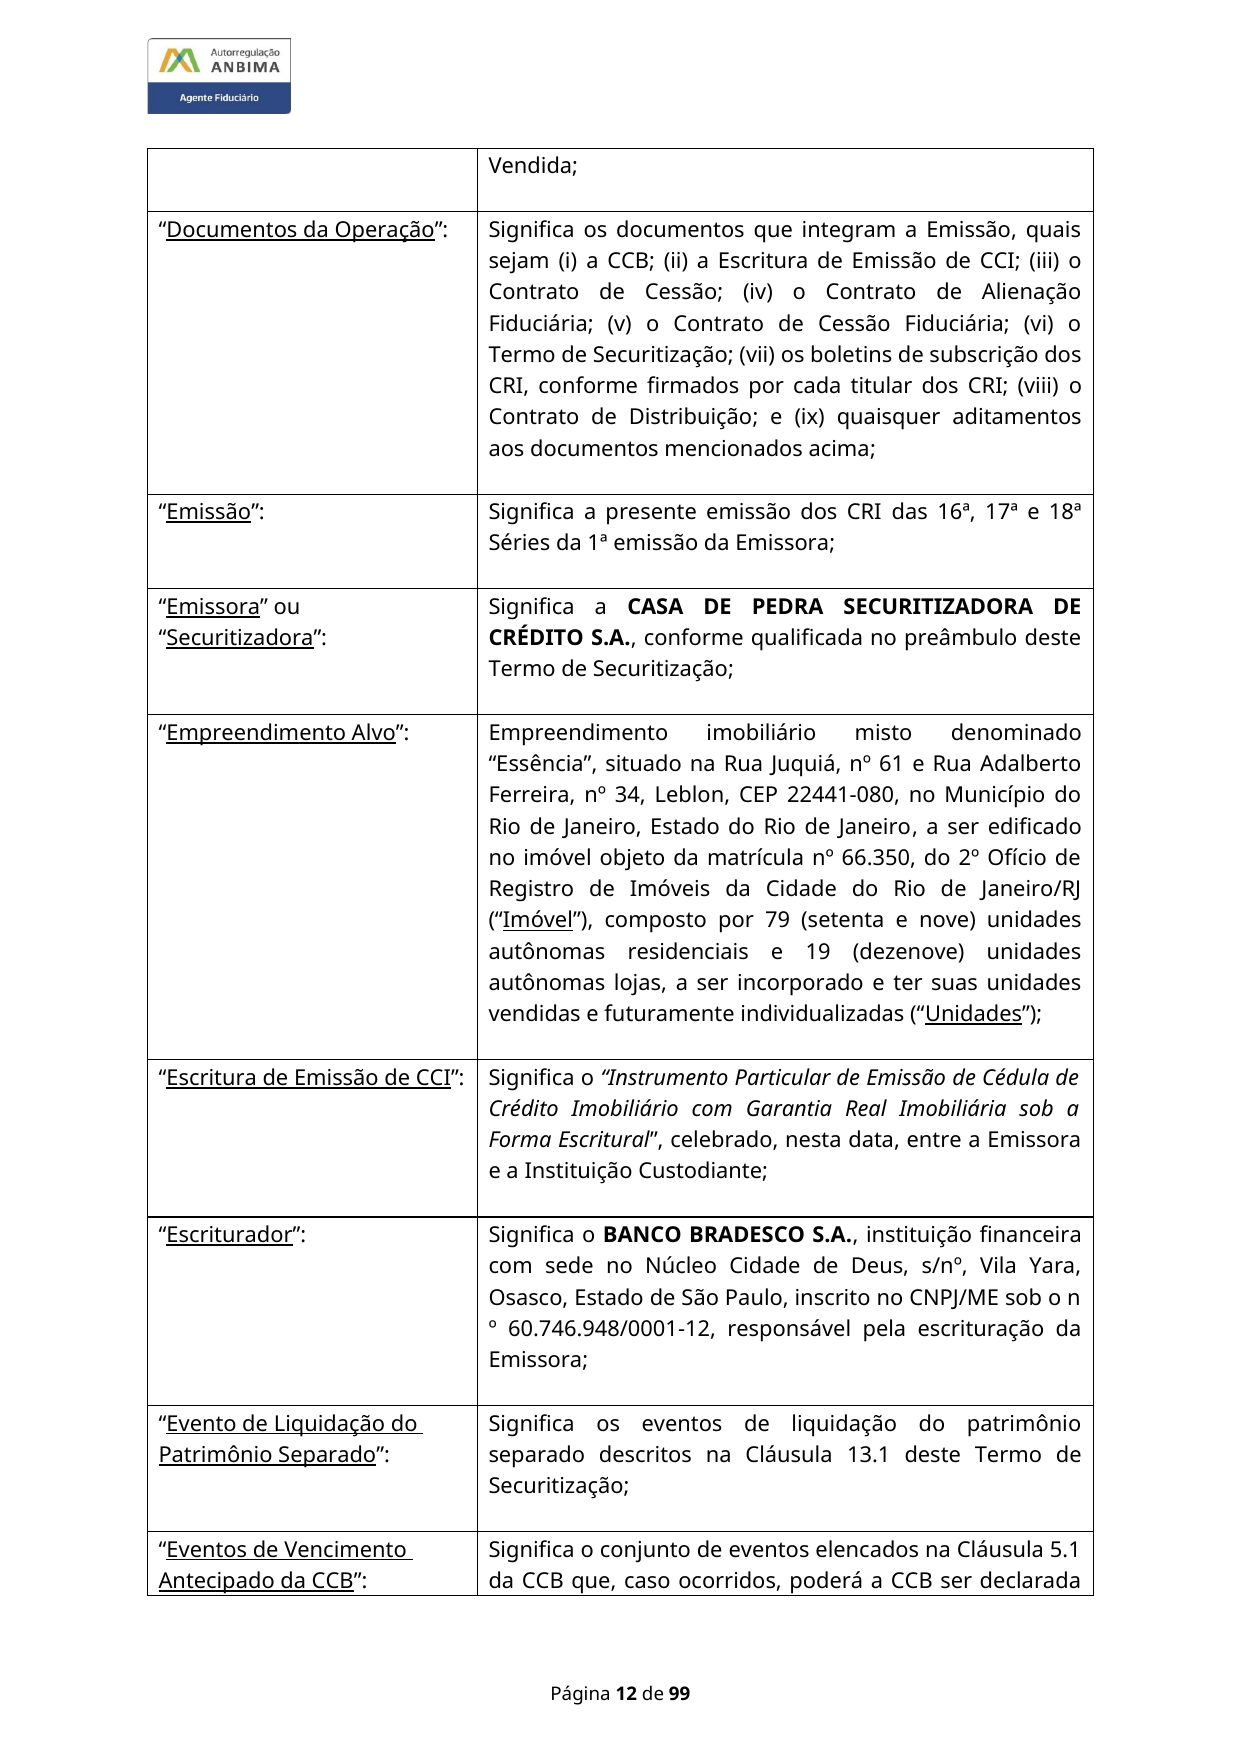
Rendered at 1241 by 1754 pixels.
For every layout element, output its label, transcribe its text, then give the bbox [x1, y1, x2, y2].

table_cell Significa o “Instrumento Particular de Emissão de Cédula de Crédito Imobiliário com Garantia Real Imobiliária sob a Forma Escritural”, celebrado, nesta data, entre a Emissora e a Instituição Custodiante; [478, 1060, 1093, 1216]
table_cell “Escritura de Emissão de CCI”: [148, 1060, 477, 1216]
table_cell Significa os documentos que integram a Emissão, quais sejam (i) a CCB; (ii) a Escritura de Emissão de CCI; (iii) o Contrato de Cessão; (iv) o Contrato de Alienação Fiduciária; (v) o Contrato de Cessão Fiduciária; (vi) o Termo de Securitização; (vii) os boletins de subscrição dos CRI, conforme firmados por cada titular dos CRI; (viii) o Contrato de Distribuição; e (ix) quaisquer aditamentos aos documentos mencionados acima; [478, 212, 1093, 493]
table_cell “Empreendimento Alvo”: [148, 715, 477, 1059]
table_cell “Escriturador”: [148, 1218, 477, 1405]
table_cell Significa a CASA DE PEDRA SECURITIZADORA DE CRÉDITO S.A., conforme qualificada no preâmbulo deste Termo de Securitização; [478, 589, 1093, 714]
table_cell Significa os eventos de liquidação do patrimônio separado descritos na Cláusula 13.1 deste Termo de Securitização; [478, 1406, 1093, 1531]
table_cell Empreendimento imobiliário misto denominado “Essência”, situado na Rua Juquiá, nº 61 e Rua Adalberto Ferreira, nº 34, Leblon, CEP 22441-080, no Município do Rio de Janeiro, Estado do Rio de Janeiro, a ser edificado no imóvel objeto da matrícula nº 66.350, do 2º Ofício de Registro de Imóveis da Cidade do Rio de Janeiro/RJ (“Imóvel”), composto por 79 (setenta e nove) unidades autônomas residenciais e 19 (dezenove) unidades autônomas lojas, a ser incorporado e ter suas unidades vendidas e futuramente individualizadas (“Unidades”); [478, 715, 1093, 1059]
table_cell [478, 149, 1093, 211]
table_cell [148, 149, 477, 211]
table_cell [148, 1532, 477, 1594]
table_cell “Emissora” ou “Securitizadora”: [148, 589, 477, 714]
table_cell “Evento de Liquidação do Patrimônio Separado”: [148, 1406, 477, 1531]
table_cell “Emissão”: [148, 495, 477, 588]
table_cell Significa o BANCO BRADESCO S.A., instituição financeira com sede no Núcleo Cidade de Deus, s/nº, Vila Yara, Osasco, Estado de São Paulo, inscrito no CNPJ/ME sob o n º 60.746.948/0001-12, responsável pela escrituração da Emissora; [478, 1218, 1093, 1405]
table_cell Significa a presente emissão dos CRI das 16ª, 17ª e 18ª Séries da 1ª emissão da Emissora; [478, 495, 1093, 588]
table_cell “Documentos da Operação”: [148, 212, 477, 493]
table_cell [478, 1532, 1093, 1594]
picture [147, 38, 291, 114]
